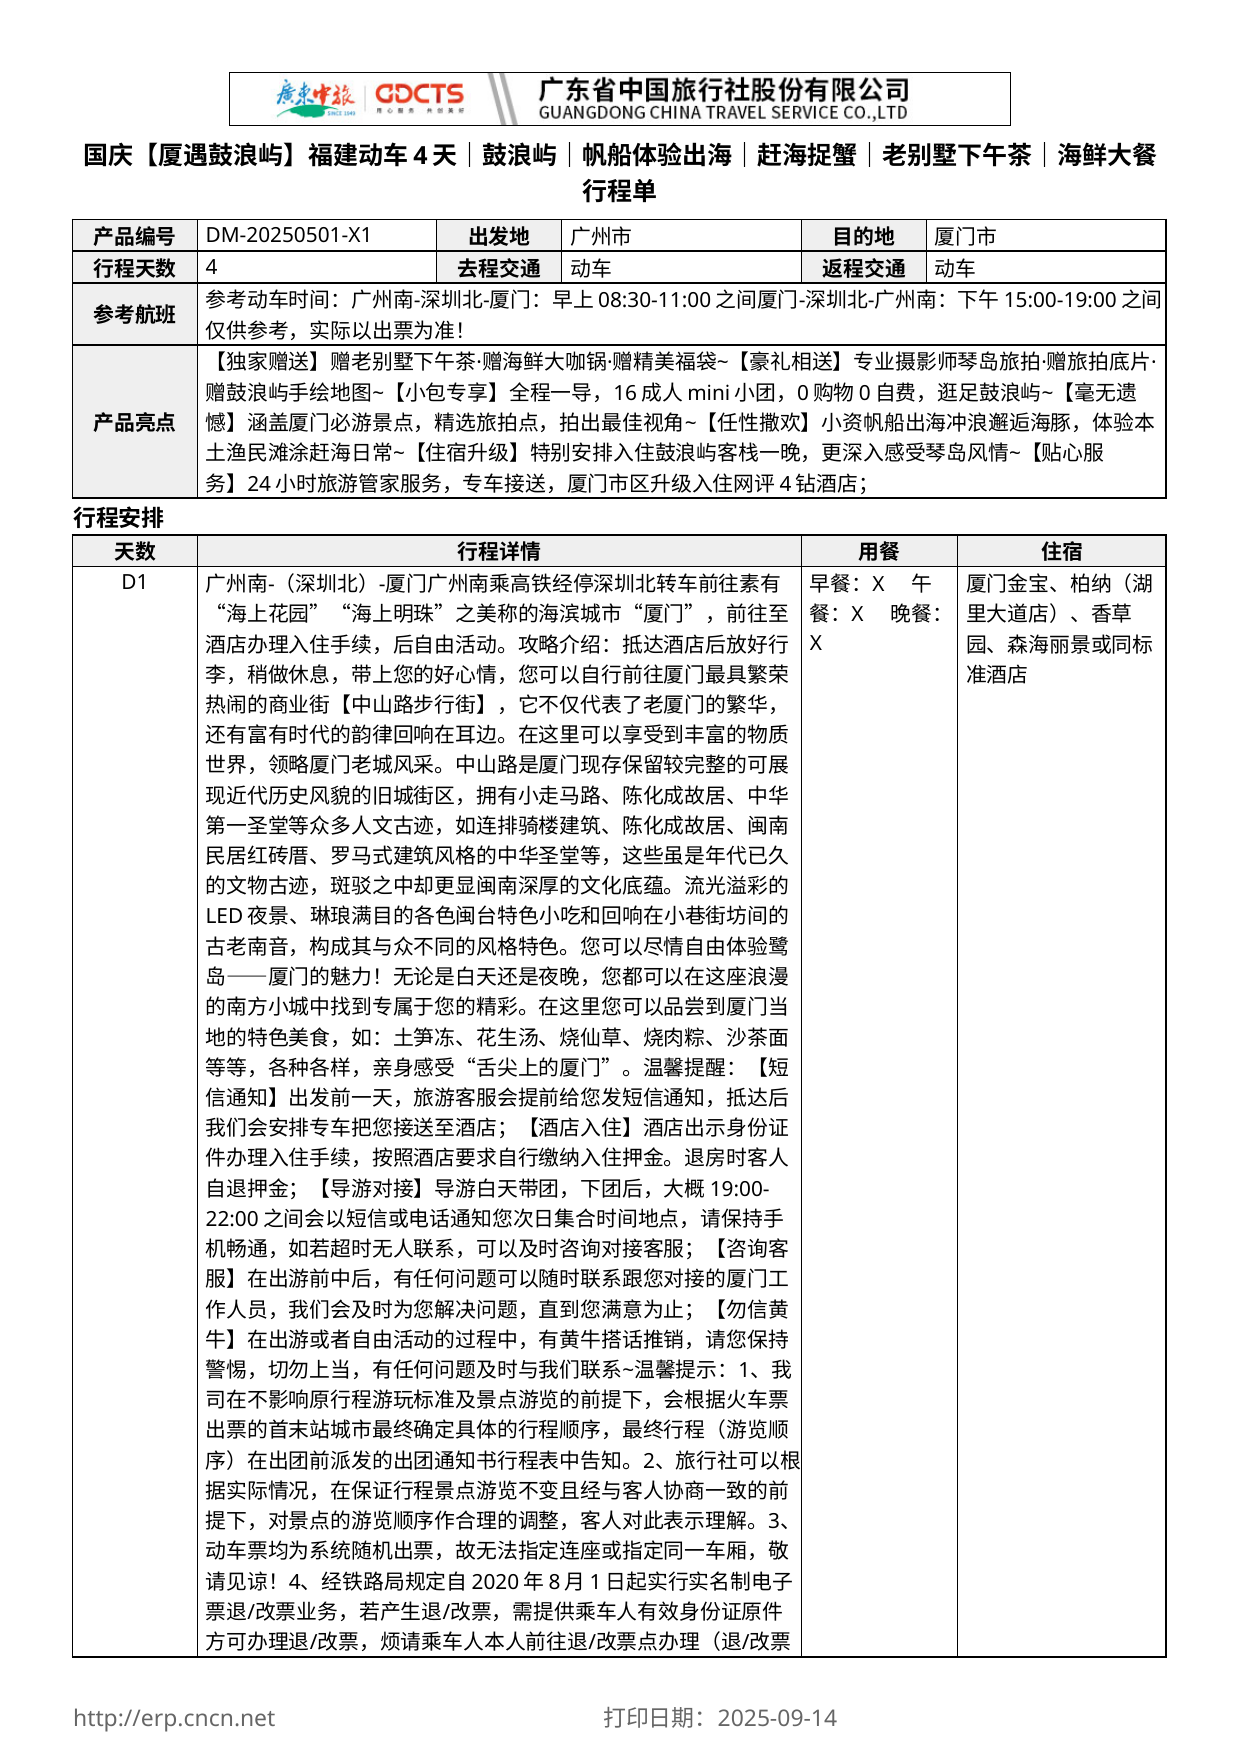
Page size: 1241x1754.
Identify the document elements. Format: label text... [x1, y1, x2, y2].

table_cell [958, 567, 1165, 1656]
table_cell 【独家赠送】赠老别墅下午茶·赠海鲜大咖锅·赠精美福袋~ [198, 346, 1165, 497]
table_cell 去程交通 [437, 252, 561, 282]
picture [230, 73, 1010, 125]
table_header DM-20250501-X1 [198, 220, 436, 250]
table_header 行程详情 [198, 536, 801, 566]
table_header 广州市 [562, 220, 801, 250]
table_cell 4 [198, 252, 436, 282]
table_cell 返程交通 [802, 252, 926, 282]
table_header 产品编号 [73, 220, 197, 250]
text 行程安排 [73, 500, 1167, 533]
table_cell 动车 [927, 252, 1165, 282]
table_cell 参考动车时间： [198, 284, 1165, 344]
table_cell 早餐：X 午餐：X 晚餐：X [802, 567, 957, 1656]
table_header 出发地 [437, 220, 561, 250]
table_cell 产品亮点 [73, 346, 197, 497]
table_header 天数 [73, 536, 197, 566]
table_cell D1 [73, 567, 197, 1656]
text 国庆【厦遇鼓浪屿】福建动车4天｜鼓浪屿｜帆船体验出海｜赶海捉蟹｜老别墅下午茶｜海鲜大餐行程单 [73, 136, 1167, 208]
table_cell 行程天数 [73, 252, 197, 282]
table_header 厦门市 [927, 220, 1165, 250]
table_header 住宿 [958, 536, 1165, 566]
table_cell 广州南-（深圳北）-厦门 [198, 567, 801, 1656]
table_header 用餐 [802, 536, 957, 566]
table_cell 参考航班 [73, 284, 197, 344]
table_header 目的地 [802, 220, 926, 250]
table_cell 动车 [562, 252, 801, 282]
